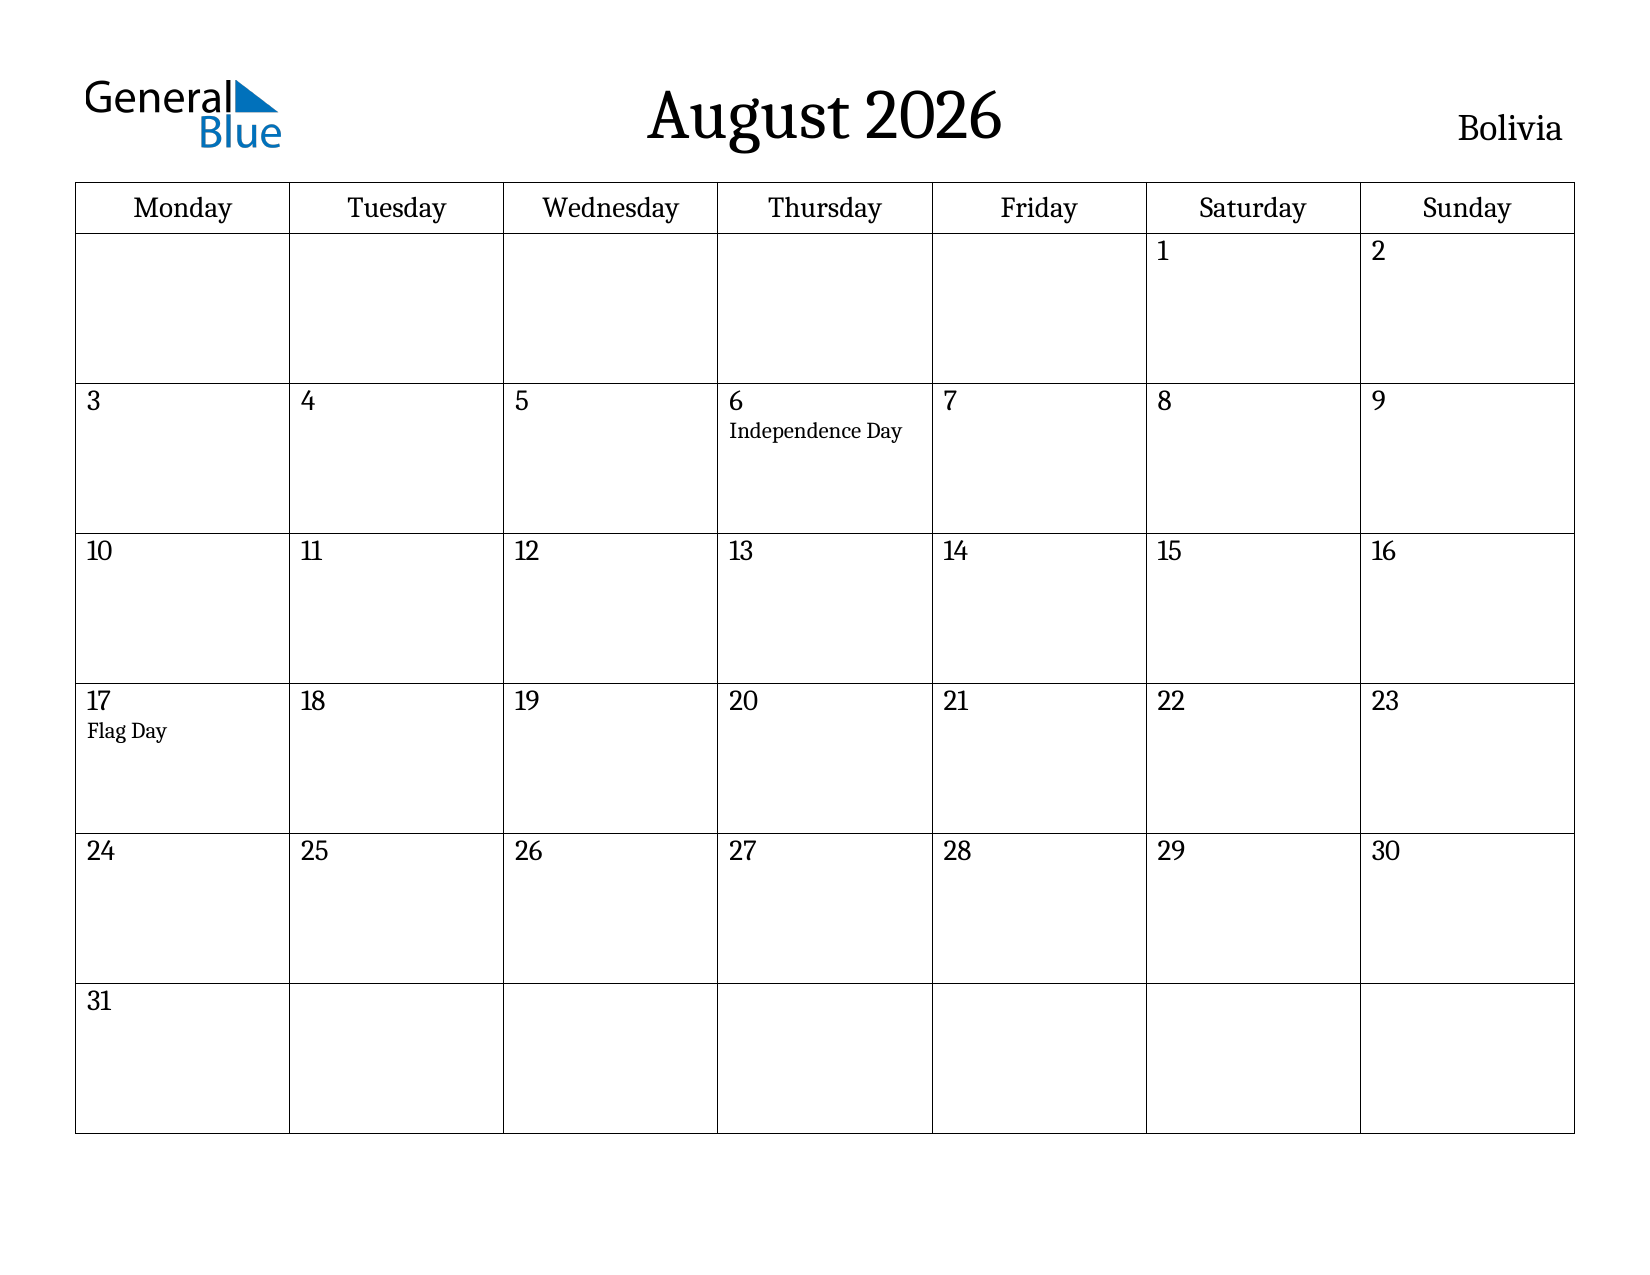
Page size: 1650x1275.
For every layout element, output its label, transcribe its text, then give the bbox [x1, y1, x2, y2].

table_cell [504, 234, 717, 267]
table_cell [504, 417, 717, 533]
table_cell 24 [76, 834, 289, 867]
table_cell 6 [718, 384, 932, 417]
table_cell [290, 1018, 503, 1133]
table_cell [76, 234, 289, 267]
table_cell 19 [504, 684, 717, 717]
table_cell 26 [504, 834, 717, 867]
table_cell [504, 567, 717, 683]
table_cell 14 [933, 534, 1146, 567]
table_cell 31 [76, 984, 289, 1017]
table_cell Sunday [1361, 183, 1574, 233]
table_cell 22 [1147, 684, 1360, 717]
table_cell [1147, 984, 1360, 1017]
table_cell [504, 1018, 717, 1133]
table_cell [1147, 567, 1360, 683]
table_cell Flag Day [76, 717, 289, 833]
table_cell [933, 1018, 1146, 1133]
table_cell [1361, 567, 1574, 683]
table_cell 8 [1147, 384, 1360, 417]
table_cell 30 [1361, 834, 1574, 867]
table_cell [1147, 717, 1360, 833]
table_cell [933, 567, 1146, 683]
table_cell [1147, 417, 1360, 533]
table_cell [290, 234, 503, 267]
table_cell 10 [76, 534, 289, 567]
table_cell [1147, 1018, 1360, 1133]
table_cell 16 [1361, 534, 1574, 567]
table_cell 23 [1361, 684, 1574, 717]
table_cell [504, 267, 717, 383]
table_cell 29 [1147, 834, 1360, 867]
table_cell Saturday [1147, 183, 1360, 233]
table_cell 27 [718, 834, 932, 867]
table_cell [718, 567, 932, 683]
table_cell 1 [1147, 234, 1360, 267]
table_cell [1147, 868, 1360, 983]
table_cell [1361, 868, 1574, 983]
table_cell [718, 267, 932, 383]
table_cell 15 [1147, 534, 1360, 567]
table_cell [718, 1018, 932, 1133]
table_cell 28 [933, 834, 1146, 867]
table_cell Wednesday [504, 183, 717, 233]
table_cell [718, 717, 932, 833]
table_cell [76, 868, 289, 983]
table_cell [933, 868, 1146, 983]
table_cell [718, 984, 932, 1017]
table_cell [290, 717, 503, 833]
table_cell [933, 417, 1146, 533]
table_cell 7 [933, 384, 1146, 417]
table_cell [1361, 1018, 1574, 1133]
table_cell [1147, 267, 1360, 383]
table_cell 18 [290, 684, 503, 717]
table_cell [1361, 417, 1574, 533]
table_cell 11 [290, 534, 503, 567]
table_cell [76, 567, 289, 683]
table_cell [933, 717, 1146, 833]
table_cell 25 [290, 834, 503, 867]
table_cell Independence Day [718, 417, 932, 533]
table_cell [1361, 267, 1574, 383]
table_cell 17 [76, 684, 289, 717]
table_cell [718, 868, 932, 983]
table_cell [1361, 717, 1574, 833]
table_cell Monday [76, 183, 289, 233]
table_cell [504, 984, 717, 1017]
table_cell Friday [933, 183, 1146, 233]
table_cell [933, 984, 1146, 1017]
table_cell Thursday [718, 183, 932, 233]
table_header August 2026 [504, 75, 1146, 182]
table_cell 4 [290, 384, 503, 417]
table_cell [290, 417, 503, 533]
table_cell [504, 868, 717, 983]
table_cell [290, 984, 503, 1017]
table_cell 13 [718, 534, 932, 567]
table_cell [1361, 984, 1574, 1017]
table_cell [76, 417, 289, 533]
table_cell 20 [718, 684, 932, 717]
table_cell Tuesday [290, 183, 503, 233]
table_cell [76, 267, 289, 383]
table_header [76, 75, 503, 182]
table_cell 3 [76, 384, 289, 417]
table_cell 12 [504, 534, 717, 567]
table_cell [76, 1018, 289, 1133]
table_cell 21 [933, 684, 1146, 717]
table_cell [933, 234, 1146, 267]
table_cell [718, 234, 932, 267]
table_cell [504, 717, 717, 833]
table_header Bolivia [1146, 75, 1574, 182]
table_cell 5 [504, 384, 717, 417]
picture [86, 80, 281, 148]
table_cell 9 [1361, 384, 1574, 417]
table_cell [290, 567, 503, 683]
table_cell 2 [1361, 234, 1574, 267]
table_cell [290, 868, 503, 983]
table_cell [290, 267, 503, 383]
table_cell [933, 267, 1146, 383]
